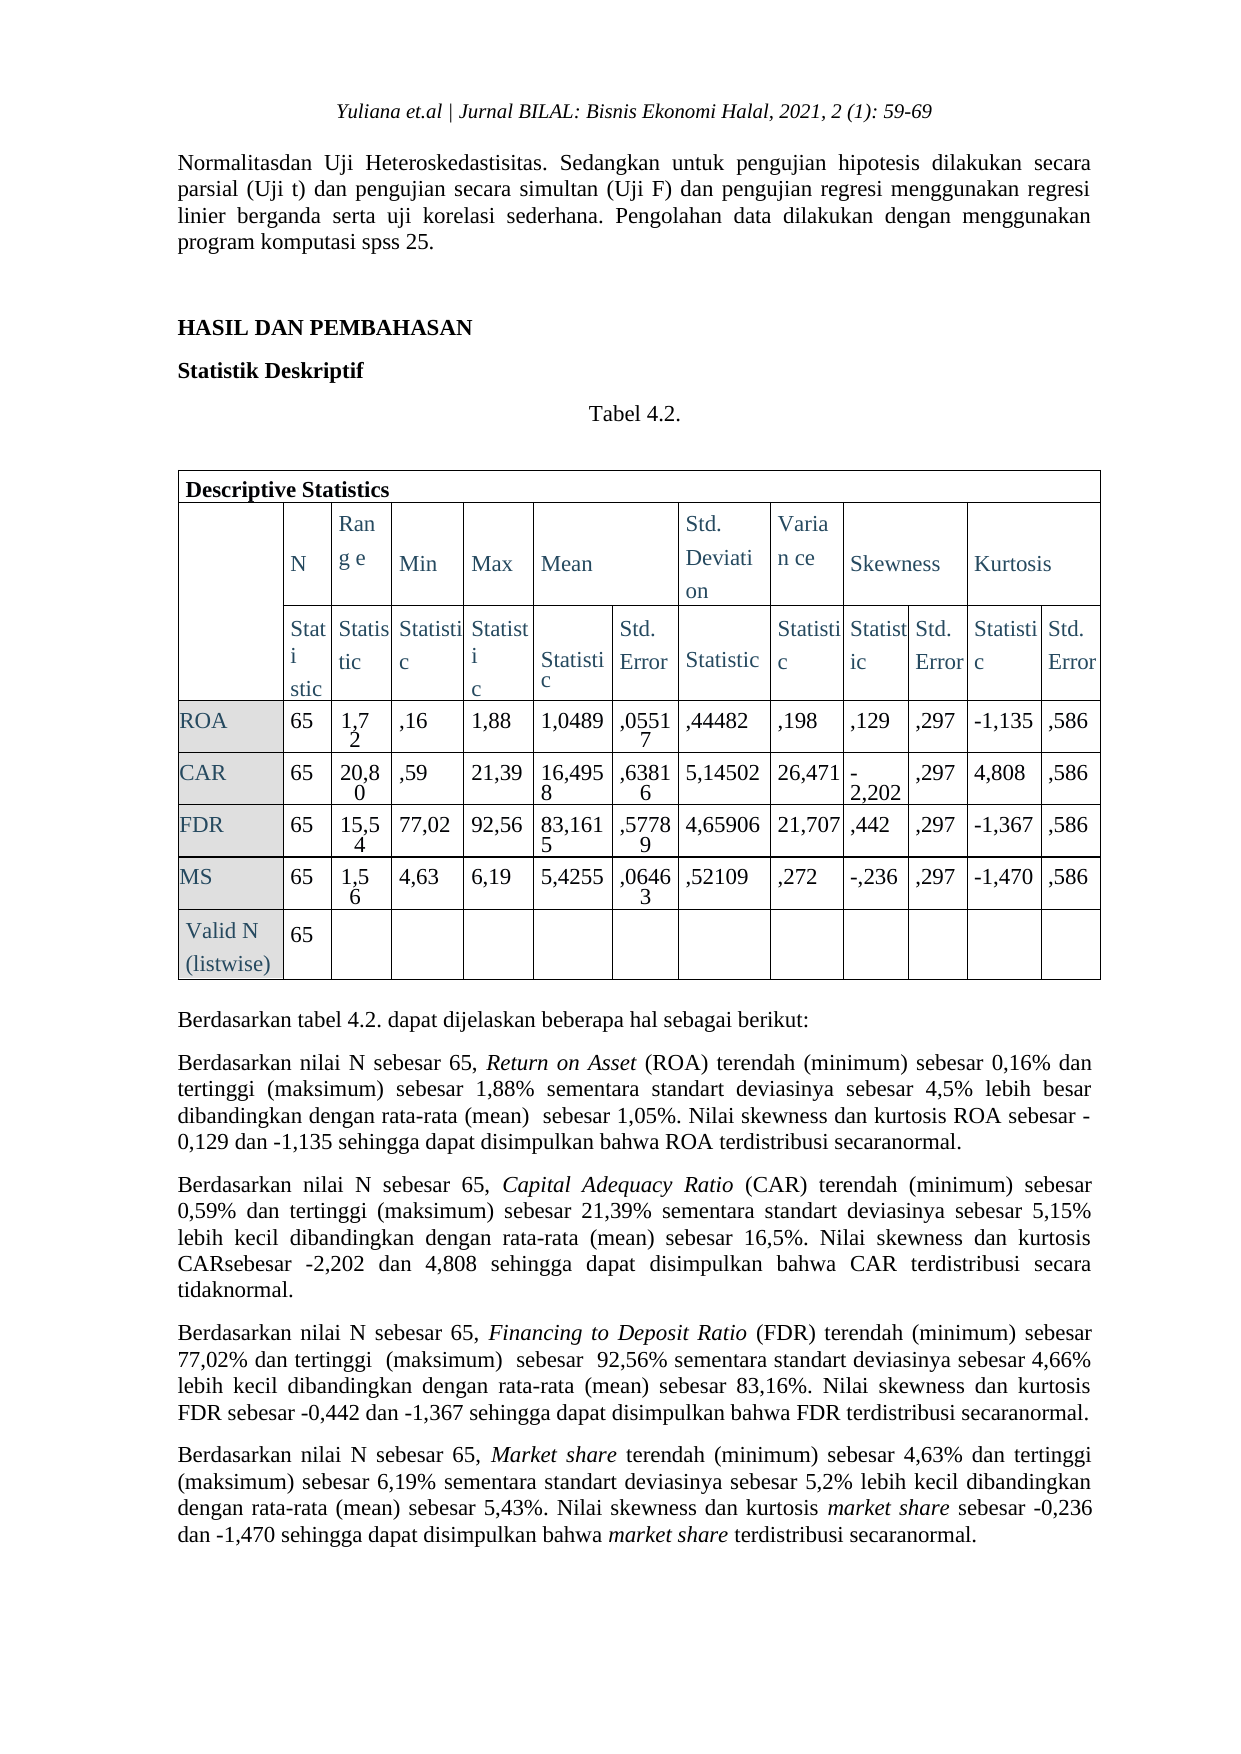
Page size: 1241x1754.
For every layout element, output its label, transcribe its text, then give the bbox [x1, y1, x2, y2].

table_cell -1,470 [968, 858, 1041, 909]
text Berdasarkan tabel 4.2. dapat dijelaskan beberapa hal sebagai berikut: [177, 1006, 1092, 1032]
table_cell 15,54 [332, 805, 391, 856]
table_cell Stati stic [284, 606, 331, 700]
table_cell ,297 [909, 701, 967, 752]
table_cell ,44482 [679, 701, 770, 752]
table_cell 65 [284, 910, 331, 978]
table_cell FDR [179, 805, 283, 856]
text Berdasarkan nilai N sebesar 65, Return on Asset (ROA) terendah (minimum) sebesar 0,16% dan tertinggi (maksimum) sebesar 1,88% sementara standart deviasinya sebesar 4,5% lebih besar dibandingkan dengan rata-rata (mean) sebesar 1,05%. Nilai skewness dan kurtosis ROA sebesar -0,129 dan -1,135 sehingga dapat disimpulkan bahwa ROA terdistribusi secaranormal. [177, 1049, 1092, 1154]
table_cell ,198 [771, 701, 843, 752]
table_cell ,586 [1042, 753, 1100, 804]
table_cell 65 [284, 805, 331, 856]
table_cell ,297 [909, 753, 967, 804]
table_cell Statisti c [771, 606, 843, 700]
table_cell 6,19 [464, 858, 533, 909]
table_cell ,586 [1042, 858, 1100, 909]
table_cell Mean [534, 503, 678, 605]
table_cell ,16 [392, 701, 463, 752]
table_cell 77,02 [392, 805, 463, 856]
table_cell [332, 910, 391, 978]
table_cell Statistic [679, 606, 770, 700]
text Berdasarkan nilai N sebesar 65, Financing to Deposit Ratio (FDR) terendah (minimum) sebesar 77,02% dan tertinggi (maksimum) sebesar 92,56% sementara standart deviasinya sebesar 4,66% lebih kecil dibandingkan dengan rata-rata (mean) sebesar 83,16%. Nilai skewness dan kurtosis FDR sebesar -0,442 dan -1,367 sehingga dapat disimpulkan bahwa FDR terdistribusi secaranormal. [177, 1319, 1092, 1425]
table_cell 20,80 [332, 753, 391, 804]
table_cell 4,65906 [679, 805, 770, 856]
table_cell 5,14502 [679, 753, 770, 804]
table_cell -2,202 [844, 753, 908, 804]
table_cell CAR [179, 753, 283, 804]
table_cell ,442 [844, 805, 908, 856]
table_cell 4,808 [968, 753, 1041, 804]
table_cell Std. Error [909, 606, 967, 700]
table_cell ,06463 [613, 858, 678, 909]
text Statistik Deskriptif [177, 357, 1092, 384]
table_cell 65 [284, 701, 331, 752]
table_cell ,272 [771, 858, 843, 909]
table_cell N [284, 503, 331, 605]
table_cell ,52109 [679, 858, 770, 909]
table_cell Std. Deviation [679, 503, 770, 605]
table_cell ,586 [1042, 805, 1100, 856]
table_cell Max [464, 503, 533, 605]
table_cell [968, 910, 1041, 978]
table_cell Std. Error [1042, 606, 1100, 700]
table_cell ,297 [909, 858, 967, 909]
table_cell [771, 910, 843, 978]
table_cell Statis tic [332, 606, 391, 700]
table_cell 21,707 [771, 805, 843, 856]
table_cell Statisti c [392, 606, 463, 700]
table_cell [679, 910, 770, 978]
table_cell ,05517 [613, 701, 678, 752]
table_cell 26,471 [771, 753, 843, 804]
table_cell 92,56 [464, 805, 533, 856]
table_cell Statisti c [968, 606, 1041, 700]
table_cell -1,367 [968, 805, 1041, 856]
table_cell 1,88 [464, 701, 533, 752]
text HASIL DAN PEMBAHASAN [177, 314, 1092, 341]
table_cell Kurtosis [968, 503, 1100, 605]
text Berdasarkan nilai N sebesar 65, Market share terendah (minimum) sebesar 4,63% dan tertinggi (maksimum) sebesar 6,19% sementara standart deviasinya sebesar 5,2% lebih kecil dibandingkan dengan rata-rata (mean) sebesar 5,43%. Nilai skewness dan kurtosis market share sebesar -0,236 dan -1,470 sehingga dapat disimpulkan bahwa market share terdistribusi secaranormal. [177, 1442, 1092, 1547]
table_cell Min [392, 503, 463, 605]
table_cell [909, 910, 967, 978]
table_cell Std. Error [613, 606, 678, 700]
table_cell ,586 [1042, 701, 1100, 752]
table_cell 1,72 [332, 701, 391, 752]
table_cell 21,39 [464, 753, 533, 804]
table_cell [1042, 910, 1100, 978]
table_cell ,63816 [613, 753, 678, 804]
table_header Descriptive Statistics [179, 471, 1100, 502]
table_cell 65 [284, 753, 331, 804]
table_cell [179, 503, 283, 700]
text Tabel 4.2. [177, 400, 1092, 427]
table_cell [844, 910, 908, 978]
table_cell [613, 910, 678, 978]
table_cell 4,63 [392, 858, 463, 909]
table_cell ROA [179, 701, 283, 752]
table_cell Rang e [332, 503, 391, 605]
table_cell [392, 910, 463, 978]
table_cell Statistic [534, 606, 612, 700]
table_cell 83,1615 [534, 805, 612, 856]
table_cell 5,4255 [534, 858, 612, 909]
table_cell MS [179, 858, 283, 909]
table_cell Varian ce [771, 503, 843, 605]
table_cell [534, 910, 612, 978]
table_cell 1,0489 [534, 701, 612, 752]
table_cell -1,135 [968, 701, 1041, 752]
table_cell ,57789 [613, 805, 678, 856]
table_cell 1,56 [332, 858, 391, 909]
table_cell -,236 [844, 858, 908, 909]
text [177, 149, 1092, 254]
table_cell Valid N (listwise) [179, 910, 283, 978]
text Berdasarkan nilai N sebesar 65, Capital Adequacy Ratio (CAR) terendah (minimum) sebesar 0,59% dan tertinggi (maksimum) sebesar 21,39% sementara standart deviasinya sebesar 5,15% lebih kecil dibandingkan dengan rata-rata (mean) sebesar 16,5%. Nilai skewness dan kurtosis CARsebesar -2,202 dan 4,808 sehingga dapat disimpulkan bahwa CAR terdistribusi secara tidaknormal. [177, 1171, 1092, 1303]
table_cell ,297 [909, 805, 967, 856]
table_cell Skewness [844, 503, 967, 605]
table_cell 65 [284, 858, 331, 909]
table_cell ,59 [392, 753, 463, 804]
table_cell Statist ic [844, 606, 908, 700]
table_cell [464, 910, 533, 978]
table_cell Statisti c [464, 606, 533, 700]
table_cell 16,4958 [534, 753, 612, 804]
table_cell ,129 [844, 701, 908, 752]
